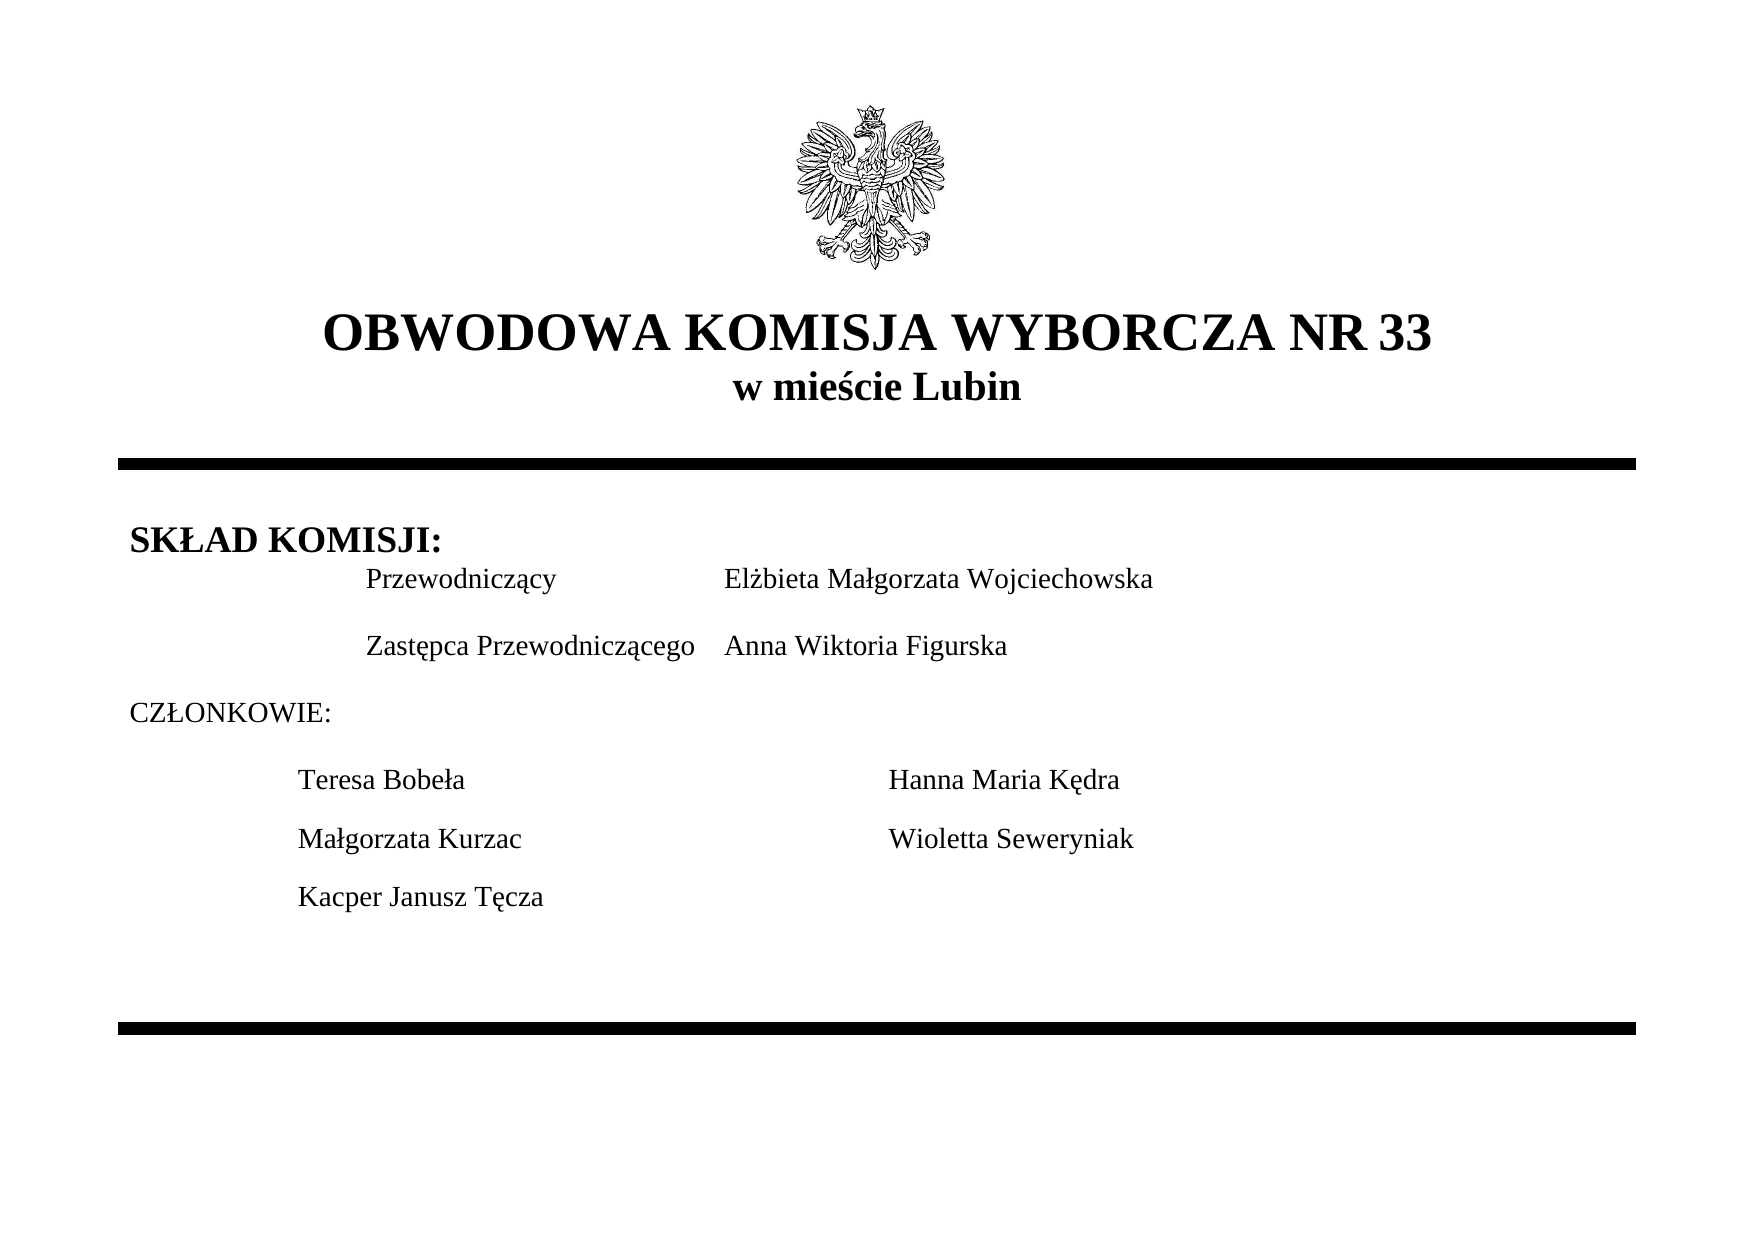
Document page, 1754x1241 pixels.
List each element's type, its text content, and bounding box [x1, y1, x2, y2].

table_header SKŁAD KOMISJI: Przewodniczący Elżbieta Małgorzata Wojciechowska Zastępca Przewodniczącego Anna Wiktoria Figurska CZŁONKOWIE: [118, 470, 1636, 1022]
picture [781, 87, 974, 271]
text OBWODOWA KOMISJA WYBORCZA NR 33 [118, 299, 1636, 362]
text w mieście Lubin [118, 362, 1636, 409]
